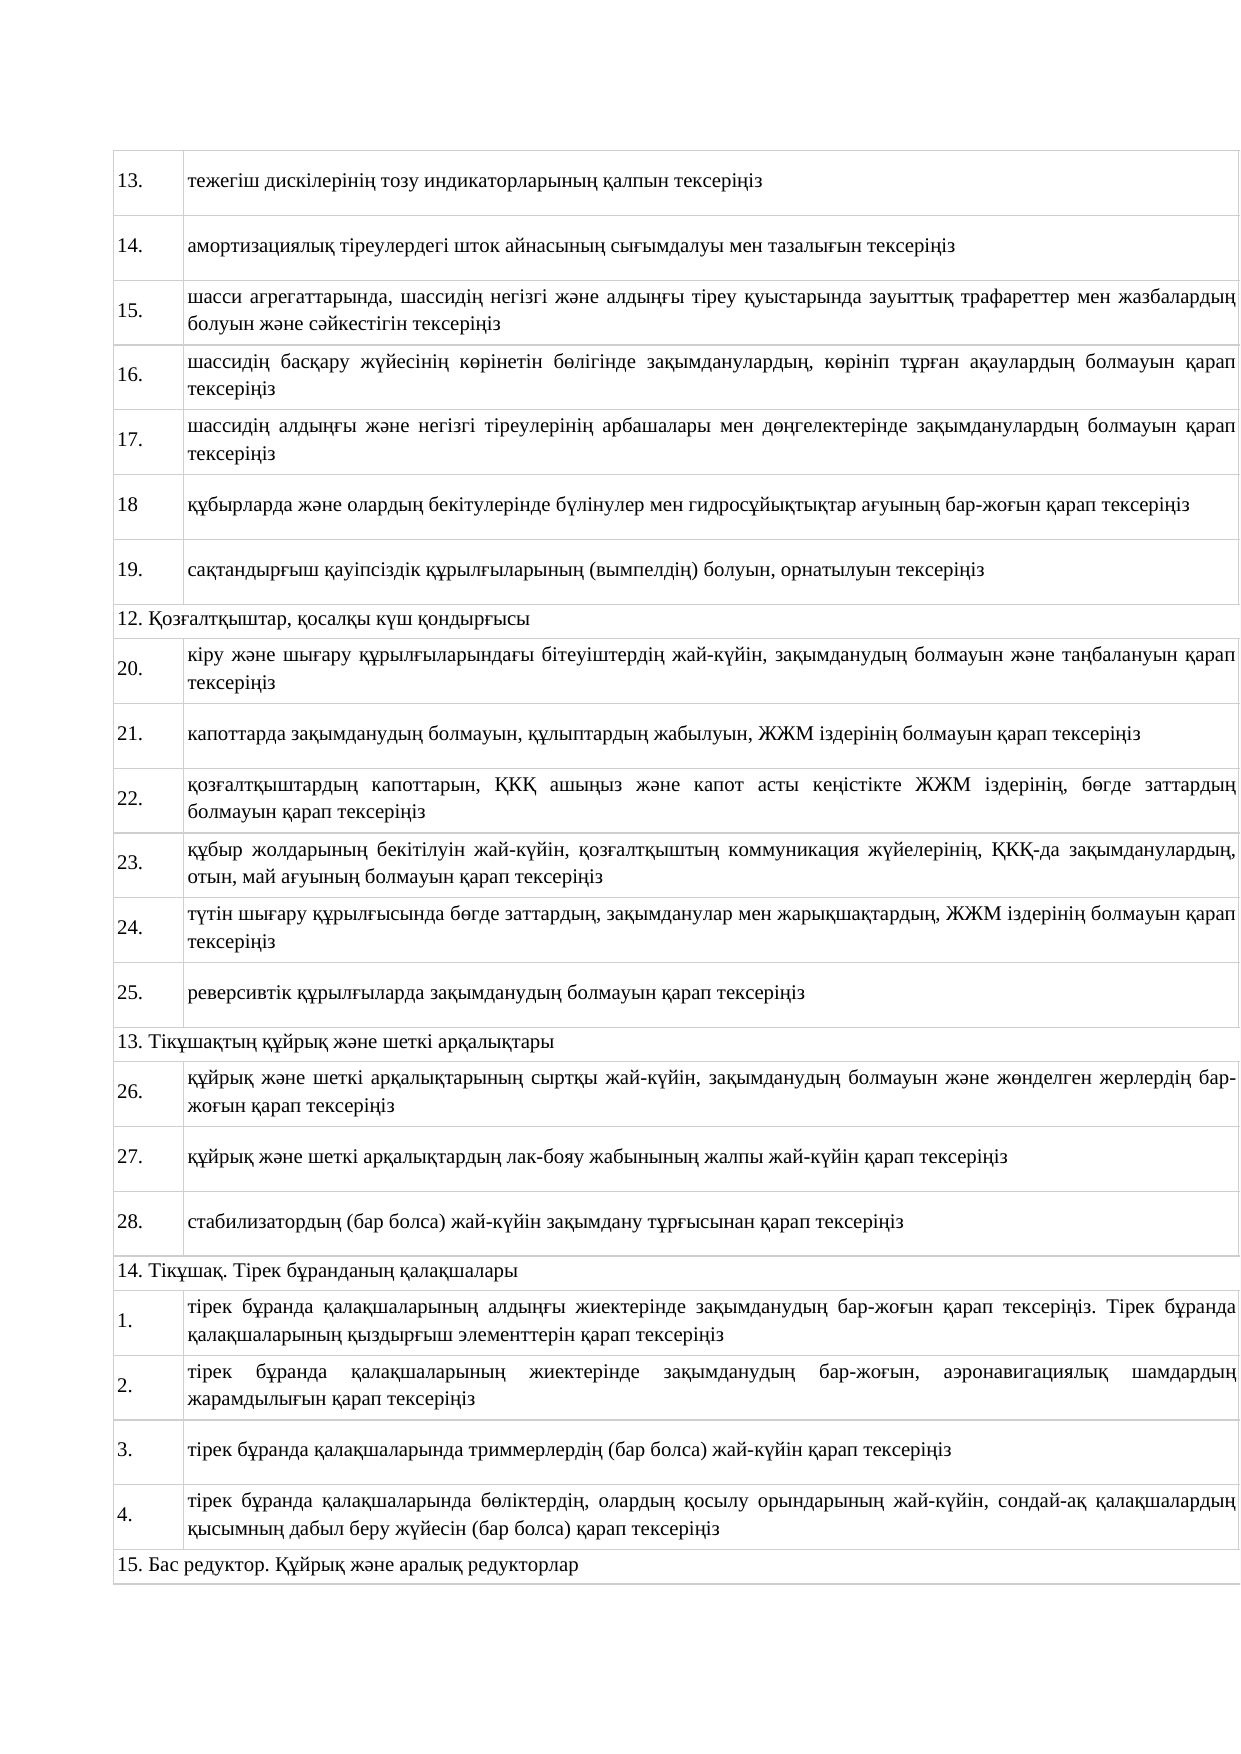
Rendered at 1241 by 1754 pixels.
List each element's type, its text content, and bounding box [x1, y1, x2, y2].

table_cell 12. Қозғалтқыштар, қосалқы күш қондырғысы [114, 605, 1240, 638]
table_cell шасси агрегаттарында, шассидің негізгі және алдыңғы тіреу қуыстарында зауыттық трафареттер мен жазбалардың болуын және сәйкестігін тексеріңіз [184, 281, 1238, 344]
table_cell шассидің алдыңғы және негізгі тіреулерінің арбашалары мен дөңгелектерінде зақымданулардың болмауын қарап тексеріңіз [184, 410, 1238, 474]
table_cell 24. [114, 898, 183, 962]
table_cell капоттарда зақымданудың болмауын, құлыптардың жабылуын, ЖЖМ іздерінің болмауын қарап тексеріңіз [184, 704, 1238, 767]
table_cell 20. [114, 639, 183, 703]
table_cell тежегіш дискілерінің тозу индикаторларының қалпын тексеріңіз [184, 151, 1238, 215]
table_cell тірек бұранда қалақшаларында триммерлердің (бар болса) жай-күйін қарап тексеріңіз [184, 1421, 1238, 1484]
table_cell 22. [114, 769, 183, 832]
table_cell 28. [114, 1192, 183, 1255]
table_cell 13. Тікұшақтың құйрық және шеткі арқалықтары [114, 1028, 1240, 1061]
table_cell құбырларда және олардың бекітулерінде бүлінулер мен гидросұйықтықтар ағуының бар-жоғын қарап тексеріңіз [184, 475, 1238, 539]
table_cell тірек бұранда қалақшаларының алдыңғы жиектерінде зақымданудың бар-жоғын қарап тексеріңіз. Тірек бұранда қалақшаларының қыздырғыш элементтерін қарап тексеріңіз [184, 1291, 1238, 1354]
table_cell құбыр жолдарының бекітілуін жай-күйін, қозғалтқыштың коммуникация жүйелерінің, ҚКҚ-да зақымданулардың, отын, май ағуының болмауын қарап тексеріңіз [184, 834, 1238, 897]
table_cell 21. [114, 704, 183, 767]
table_cell 13. [114, 151, 183, 215]
table_cell 23. [114, 834, 183, 897]
table_cell 19. [114, 540, 183, 603]
table_cell сақтандырғыш қауіпсіздік құрылғыларының (вымпелдің) болуын, орнатылуын тексеріңіз [184, 540, 1238, 603]
table_cell 15. Бас редуктор. Құйрық және аралық редукторлар [114, 1550, 1240, 1583]
table_cell түтін шығару құрылғысында бөгде заттардың, зақымданулар мен жарықшақтардың, ЖЖМ іздерінің болмауын қарап тексеріңіз [184, 898, 1238, 962]
table_cell шассидің басқару жүйесінің көрінетін бөлігінде зақымданулардың, көрініп тұрған ақаулардың болмауын қарап тексеріңіз [184, 346, 1238, 409]
table_cell тірек бұранда қалақшаларында бөліктердің, олардың қосылу орындарының жай-күйін, сондай-ақ қалақшалардың қысымның дабыл беру жүйесін (бар болса) қарап тексеріңіз [184, 1485, 1238, 1549]
table_cell 3. [114, 1421, 183, 1484]
table_cell 15. [114, 281, 183, 344]
table_cell 17. [114, 410, 183, 474]
table_cell 4. [114, 1485, 183, 1549]
table_cell 25. [114, 963, 183, 1027]
table_cell кіру және шығару құрылғыларындағы бітеуіштердің жай-күйін, зақымданудың болмауын және таңбалануын қарап тексеріңіз [184, 639, 1238, 703]
table_cell 14. Тікұшақ. Тірек бұранданың қалақшалары [114, 1257, 1240, 1290]
table_cell құйрық және шеткі арқалықтардың лак-бояу жабынының жалпы жай-күйін қарап тексеріңіз [184, 1127, 1238, 1191]
table_cell тірек бұранда қалақшаларының жиектерінде зақымданудың бар-жоғын, аэронавигациялық шамдардың жарамдылығын қарап тексеріңіз [184, 1356, 1238, 1419]
table_cell 27. [114, 1127, 183, 1191]
table_cell құйрық және шеткі арқалықтарының сыртқы жай-күйін, зақымданудың болмауын және жөнделген жерлердің бар-жоғын қарап тексеріңіз [184, 1062, 1238, 1126]
table_cell қозғалтқыштардың капоттарын, ҚКҚ ашыңыз және капот асты кеңістікте ЖЖМ іздерінің, бөгде заттардың болмауын қарап тексеріңіз [184, 769, 1238, 832]
table_cell реверсивтік құрылғыларда зақымданудың болмауын қарап тексеріңіз [184, 963, 1238, 1027]
table_cell 2. [114, 1356, 183, 1419]
table_cell амортизациялық тіреулердегі шток айнасының сығымдалуы мен тазалығын тексеріңіз [184, 216, 1238, 279]
table_cell 1. [114, 1291, 183, 1354]
table_cell 16. [114, 346, 183, 409]
table_cell 14. [114, 216, 183, 279]
table_cell стабилизатордың (бар болса) жай-күйін зақымдану тұрғысынан қарап тексеріңіз [184, 1192, 1238, 1255]
table_cell 18 [114, 475, 183, 539]
table_cell 26. [114, 1062, 183, 1126]
